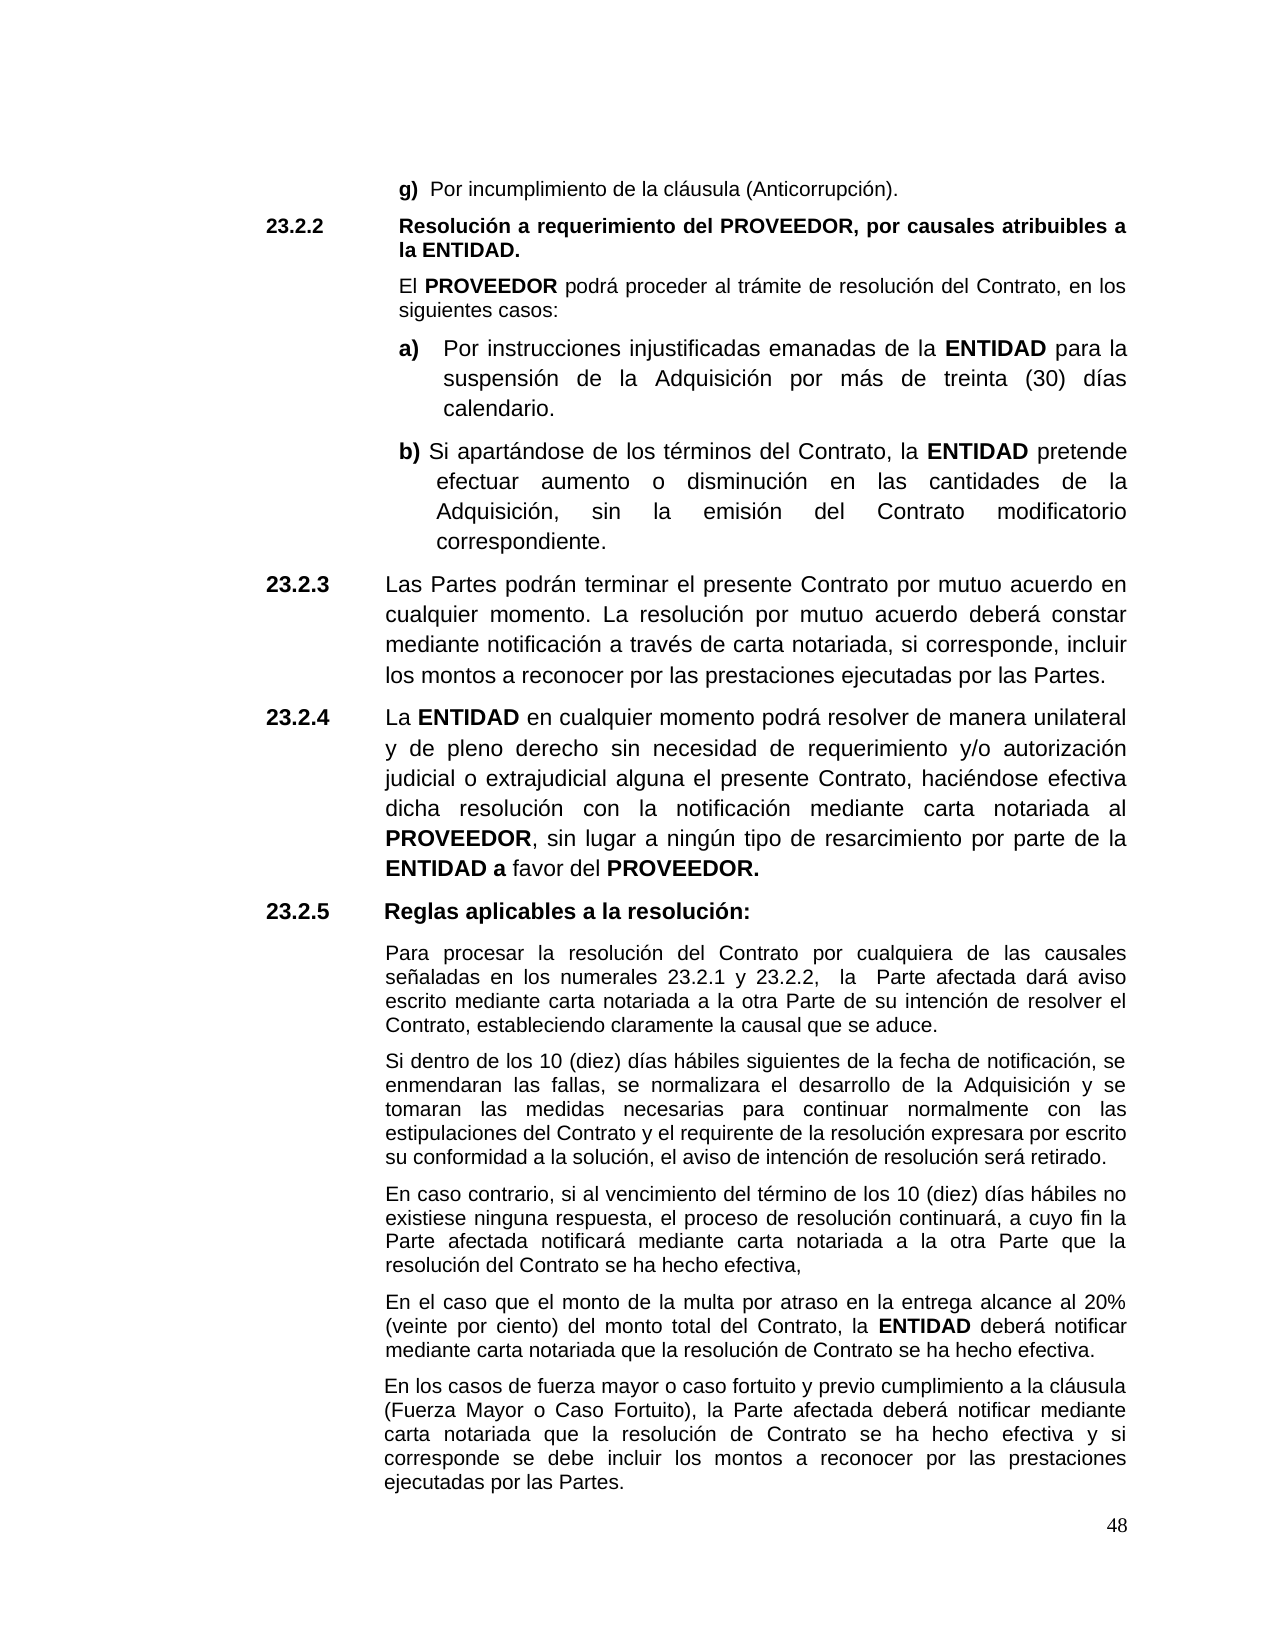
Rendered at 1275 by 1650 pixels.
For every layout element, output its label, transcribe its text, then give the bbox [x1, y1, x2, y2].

text Si dentro de los 10 (diez) días hábiles siguientes de la fecha de notificación, se enmendaran las fallas, se normalizara el desarrollo de la Adquisición y se tomaran las medidas necesarias para continuar normalmente con las estipulaciones del Contrato y el requirente de la resolución expresara por escrito su conformidad a la solución, el aviso de intención de resolución será retirado. [385, 1049, 1127, 1169]
list 23.2.4 La ENTIDAD en cualquier momento podrá resolver de manera unilateral y de pleno derecho sin necesidad de requerimiento y/o autorización judicial o extrajudicial alguna el presente Contrato, haciéndose efectiva dicha resolución con la notificación mediante carta notariada al PROVEEDOR, sin lugar a ningún tipo de resarcimiento por parte de la ENTIDAD a favor del PROVEEDOR. [266, 704, 1127, 882]
text En los casos de fuerza mayor o caso fortuito y previo cumplimiento a la cláusula (Fuerza Mayor o Caso Fortuito), la Parte afectada deberá notificar mediante carta notariada que la resolución de Contrato se ha hecho efectiva y si corresponde se debe incluir los montos a reconocer por las prestaciones ejecutadas por las Partes. [384, 1374, 1127, 1494]
text El PROVEEDOR podrá proceder al trámite de resolución del Contrato, en los siguientes casos: [399, 274, 1127, 322]
list Por instrucciones injustificadas emanadas de la ENTIDAD para la suspensión de la Adquisición por más de treinta (30) días calendario. [399, 334, 1127, 421]
list b) Si apartándose de los términos del Contrato, la ENTIDAD pretende efectuar aumento o disminución en las cantidades de la Adquisición, sin la emisión del Contrato modificatorio correspondiente. [399, 438, 1127, 554]
text 23.2.2 Resolución a requerimiento del PROVEEDOR, por causales atribuibles a la ENTIDAD. [177, 214, 1127, 262]
text En el caso que el monto de la multa por atraso en la entrega alcance al 20% (veinte por ciento) del monto total del Contrato, la ENTIDAD deberá notificar mediante carta notariada que la resolución de Contrato se ha hecho efectiva. [385, 1290, 1127, 1362]
text En caso contrario, si al vencimiento del término de los 10 (diez) días hábiles no existiese ninguna respuesta, el proceso de resolución continuará, a cuyo fin la Parte afectada notificará mediante carta notariada a la otra Parte que la resolución del Contrato se ha hecho efectiva, [385, 1181, 1127, 1277]
list 23.2.3 Las Partes podrán terminar el presente Contrato por mutuo acuerdo en cualquier momento. La resolución por mutuo acuerdo deberá constar mediante notificación a través de carta notariada, si corresponde, incluir los montos a reconocer por las prestaciones ejecutadas por las Partes. [266, 571, 1127, 688]
list Reglas aplicables a la resolución: [252, 898, 1127, 924]
text Para procesar la resolución del Contrato por cualquiera de las causales señaladas en los numerales 23.2.1 y 23.2.2, la Parte afectada dará aviso escrito mediante carta notariada a la otra Parte de su intención de resolver el Contrato, estableciendo claramente la causal que se aduce. [385, 941, 1127, 1037]
list Por incumplimiento de la cláusula (Anticorrupción). [398, 177, 1127, 201]
